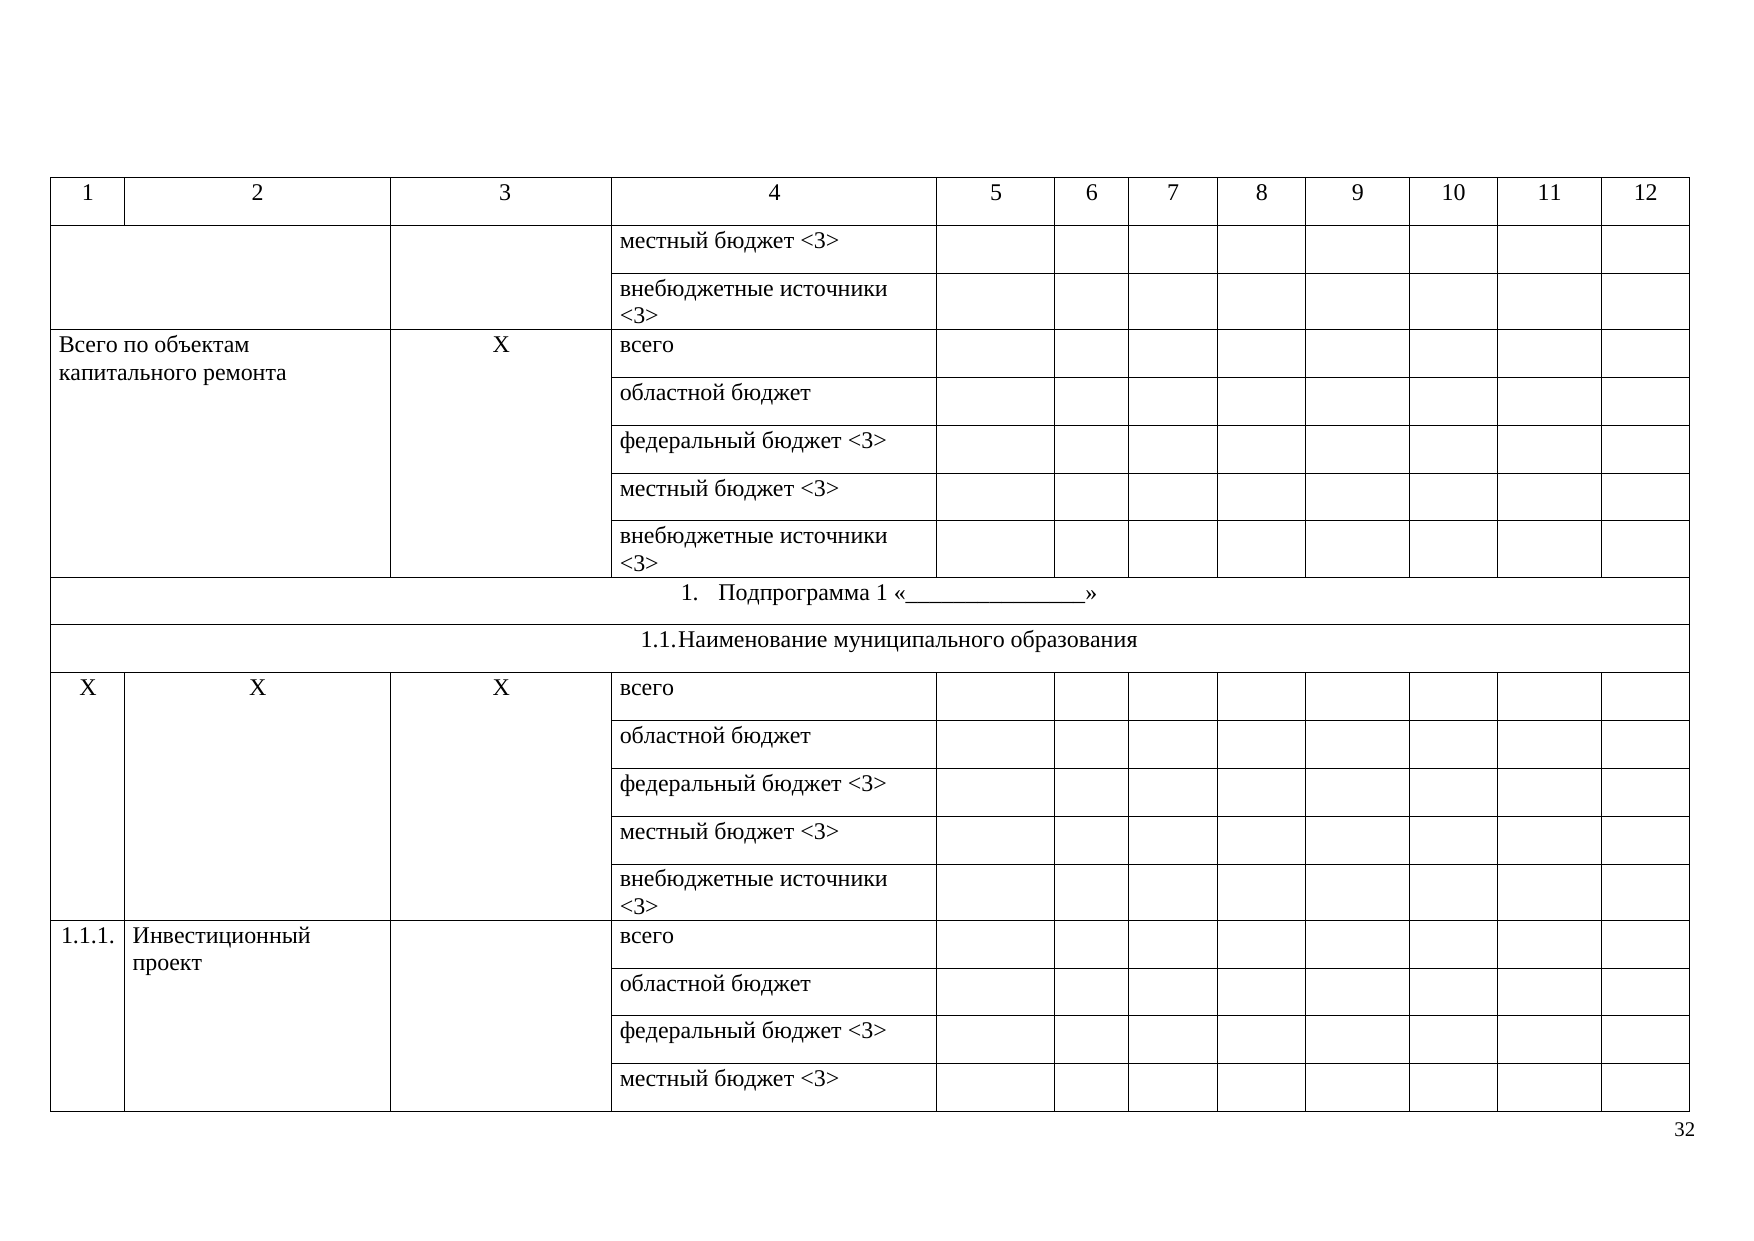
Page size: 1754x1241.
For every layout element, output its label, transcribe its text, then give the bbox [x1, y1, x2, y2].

table_cell [1410, 921, 1497, 967]
table_cell [1218, 330, 1305, 377]
table_cell внебюджетные источники <3> [612, 865, 936, 920]
table_header 2 [125, 178, 390, 225]
table_cell [1498, 330, 1601, 377]
table_cell [1129, 426, 1217, 472]
table_cell [1498, 673, 1601, 720]
table_header 4 [612, 178, 936, 225]
table_cell [1055, 865, 1128, 920]
table_cell всего [612, 673, 936, 720]
table_cell [1602, 521, 1689, 577]
table_cell [1218, 1064, 1305, 1111]
table_cell [1306, 1064, 1409, 1111]
table_header 5 [937, 178, 1054, 225]
table_cell [1055, 1016, 1128, 1063]
table_cell [1129, 865, 1217, 920]
table_cell [1410, 330, 1497, 377]
table_cell [1055, 769, 1128, 816]
table_cell [1306, 226, 1409, 273]
table_header 6 [1055, 178, 1128, 225]
table_cell [1218, 865, 1305, 920]
table_cell [1602, 226, 1689, 273]
table_cell Всего по объектам капитального ремонта [51, 330, 390, 577]
table_cell [1129, 474, 1217, 520]
table_cell [1410, 521, 1497, 577]
table_header 7 [1129, 178, 1217, 225]
table_cell [1410, 378, 1497, 425]
table_cell [1602, 274, 1689, 329]
table_cell внебюджетные источники <3> [612, 274, 936, 329]
table_cell [1218, 969, 1305, 1015]
table_cell [1306, 426, 1409, 472]
table_cell [1129, 1016, 1217, 1063]
table_cell Инвестиционный проект [125, 921, 390, 1111]
table_cell внебюджетные источники <3> [612, 521, 936, 577]
table_cell [937, 274, 1054, 329]
table_cell [1498, 865, 1601, 920]
table_header 8 [1218, 178, 1305, 225]
table_cell [1602, 1016, 1689, 1063]
table_cell [1602, 969, 1689, 1015]
table_cell [1218, 474, 1305, 520]
table_cell [1498, 378, 1601, 425]
table_cell [937, 721, 1054, 768]
table_cell [1055, 673, 1128, 720]
table_cell [1602, 673, 1689, 720]
table_cell [1410, 969, 1497, 1015]
table_cell [1218, 721, 1305, 768]
table_cell [1602, 474, 1689, 520]
table_cell [1410, 1016, 1497, 1063]
table_cell [1055, 1064, 1128, 1111]
table_cell [1055, 426, 1128, 472]
table_cell [1218, 521, 1305, 577]
table_cell [1602, 721, 1689, 768]
table_cell [937, 474, 1054, 520]
table_cell местный бюджет <3> [612, 226, 936, 273]
table_cell [1498, 426, 1601, 472]
table_cell [1498, 969, 1601, 1015]
table_cell [1602, 426, 1689, 472]
table_cell [1218, 673, 1305, 720]
table_cell [1218, 921, 1305, 967]
table_cell [1306, 817, 1409, 863]
table_cell [1410, 865, 1497, 920]
table_cell [1129, 1064, 1217, 1111]
table_cell [1129, 721, 1217, 768]
table_header 9 [1306, 178, 1409, 225]
table_cell [937, 769, 1054, 816]
table_cell [1129, 226, 1217, 273]
table_cell [937, 1064, 1054, 1111]
table_cell [1410, 817, 1497, 863]
table_cell [1218, 817, 1305, 863]
table_cell 1.1.1. [51, 921, 124, 1111]
table_cell [1055, 378, 1128, 425]
table_cell [937, 330, 1054, 377]
table_cell [1055, 274, 1128, 329]
table_cell [1129, 817, 1217, 863]
table_cell [1306, 378, 1409, 425]
table_cell [1129, 921, 1217, 967]
table_cell [937, 817, 1054, 863]
table_cell [1306, 330, 1409, 377]
table_cell [937, 969, 1054, 1015]
table_cell Наименование муниципального образования [51, 625, 1689, 672]
table_cell [1602, 1064, 1689, 1111]
table_cell [1218, 274, 1305, 329]
table_cell [1602, 865, 1689, 920]
table_cell [1129, 378, 1217, 425]
table_cell местный бюджет <3> [612, 1064, 936, 1111]
table_cell [1410, 274, 1497, 329]
table_cell [1498, 226, 1601, 273]
table_cell [1410, 673, 1497, 720]
table_cell [1602, 378, 1689, 425]
table_cell [1602, 921, 1689, 967]
table_cell [937, 1016, 1054, 1063]
table_cell областной бюджет [612, 969, 936, 1015]
table_cell [1602, 330, 1689, 377]
table_cell [1129, 969, 1217, 1015]
table_cell [1498, 274, 1601, 329]
table_cell [1306, 769, 1409, 816]
table_cell [1306, 969, 1409, 1015]
table_cell [937, 865, 1054, 920]
table_cell местный бюджет <3> [612, 474, 936, 520]
table_cell Х [391, 673, 611, 920]
table_cell [1410, 474, 1497, 520]
table_cell [937, 226, 1054, 273]
table_cell [1055, 921, 1128, 967]
table_header 10 [1410, 178, 1497, 225]
table_cell [1055, 330, 1128, 377]
table_cell [1410, 1064, 1497, 1111]
table_cell всего [612, 921, 936, 967]
table_cell [1055, 817, 1128, 863]
table_cell Х [51, 673, 124, 920]
table_cell [1218, 1016, 1305, 1063]
table_cell [937, 521, 1054, 577]
table_header 1 [51, 178, 124, 225]
table_cell Х [125, 673, 390, 920]
table_cell [1055, 969, 1128, 1015]
table_cell [1498, 921, 1601, 967]
table_cell [1129, 521, 1217, 577]
table_cell [1306, 274, 1409, 329]
table_cell [1129, 673, 1217, 720]
table_cell [937, 673, 1054, 720]
table_cell [1498, 1064, 1601, 1111]
table_cell [1602, 817, 1689, 863]
table_cell местный бюджет <3> [612, 817, 936, 863]
table_cell федеральный бюджет <3> [612, 1016, 936, 1063]
table_cell [1410, 769, 1497, 816]
table_cell [1306, 921, 1409, 967]
table_cell федеральный бюджет <3> [612, 426, 936, 472]
table_cell областной бюджет [612, 721, 936, 768]
table_cell Подпрограмма 1 «_______________» [51, 578, 1689, 624]
table_cell [1306, 1016, 1409, 1063]
table_cell [937, 921, 1054, 967]
table_cell [1498, 474, 1601, 520]
table_cell [1498, 769, 1601, 816]
table_cell [1410, 721, 1497, 768]
table_cell [391, 921, 611, 1111]
table_cell [1218, 769, 1305, 816]
table_cell [1498, 521, 1601, 577]
table_cell [1218, 226, 1305, 273]
table_cell [1129, 330, 1217, 377]
table_cell [1055, 521, 1128, 577]
table_cell [1306, 865, 1409, 920]
table_cell [1129, 769, 1217, 816]
table_cell [1306, 673, 1409, 720]
table_cell [1218, 378, 1305, 425]
table_cell [1306, 474, 1409, 520]
table_cell федеральный бюджет <3> [612, 769, 936, 816]
table_cell [937, 426, 1054, 472]
table_cell [1498, 721, 1601, 768]
table_cell [937, 378, 1054, 425]
table_cell областной бюджет [612, 378, 936, 425]
table_cell [1498, 1016, 1601, 1063]
table_cell Х [391, 330, 611, 577]
table_cell [1602, 769, 1689, 816]
table_cell [1410, 226, 1497, 273]
table_cell [1055, 474, 1128, 520]
table_header 11 [1498, 178, 1601, 225]
table_cell [1218, 426, 1305, 472]
table_cell [1129, 274, 1217, 329]
table_cell [1055, 721, 1128, 768]
table_cell [1306, 721, 1409, 768]
table_cell [1498, 817, 1601, 863]
table_cell [1410, 426, 1497, 472]
table_cell всего [612, 330, 936, 377]
table_header 3 [391, 178, 611, 225]
table_cell [1055, 226, 1128, 273]
table_cell [1306, 521, 1409, 577]
table_header 12 [1602, 178, 1689, 225]
